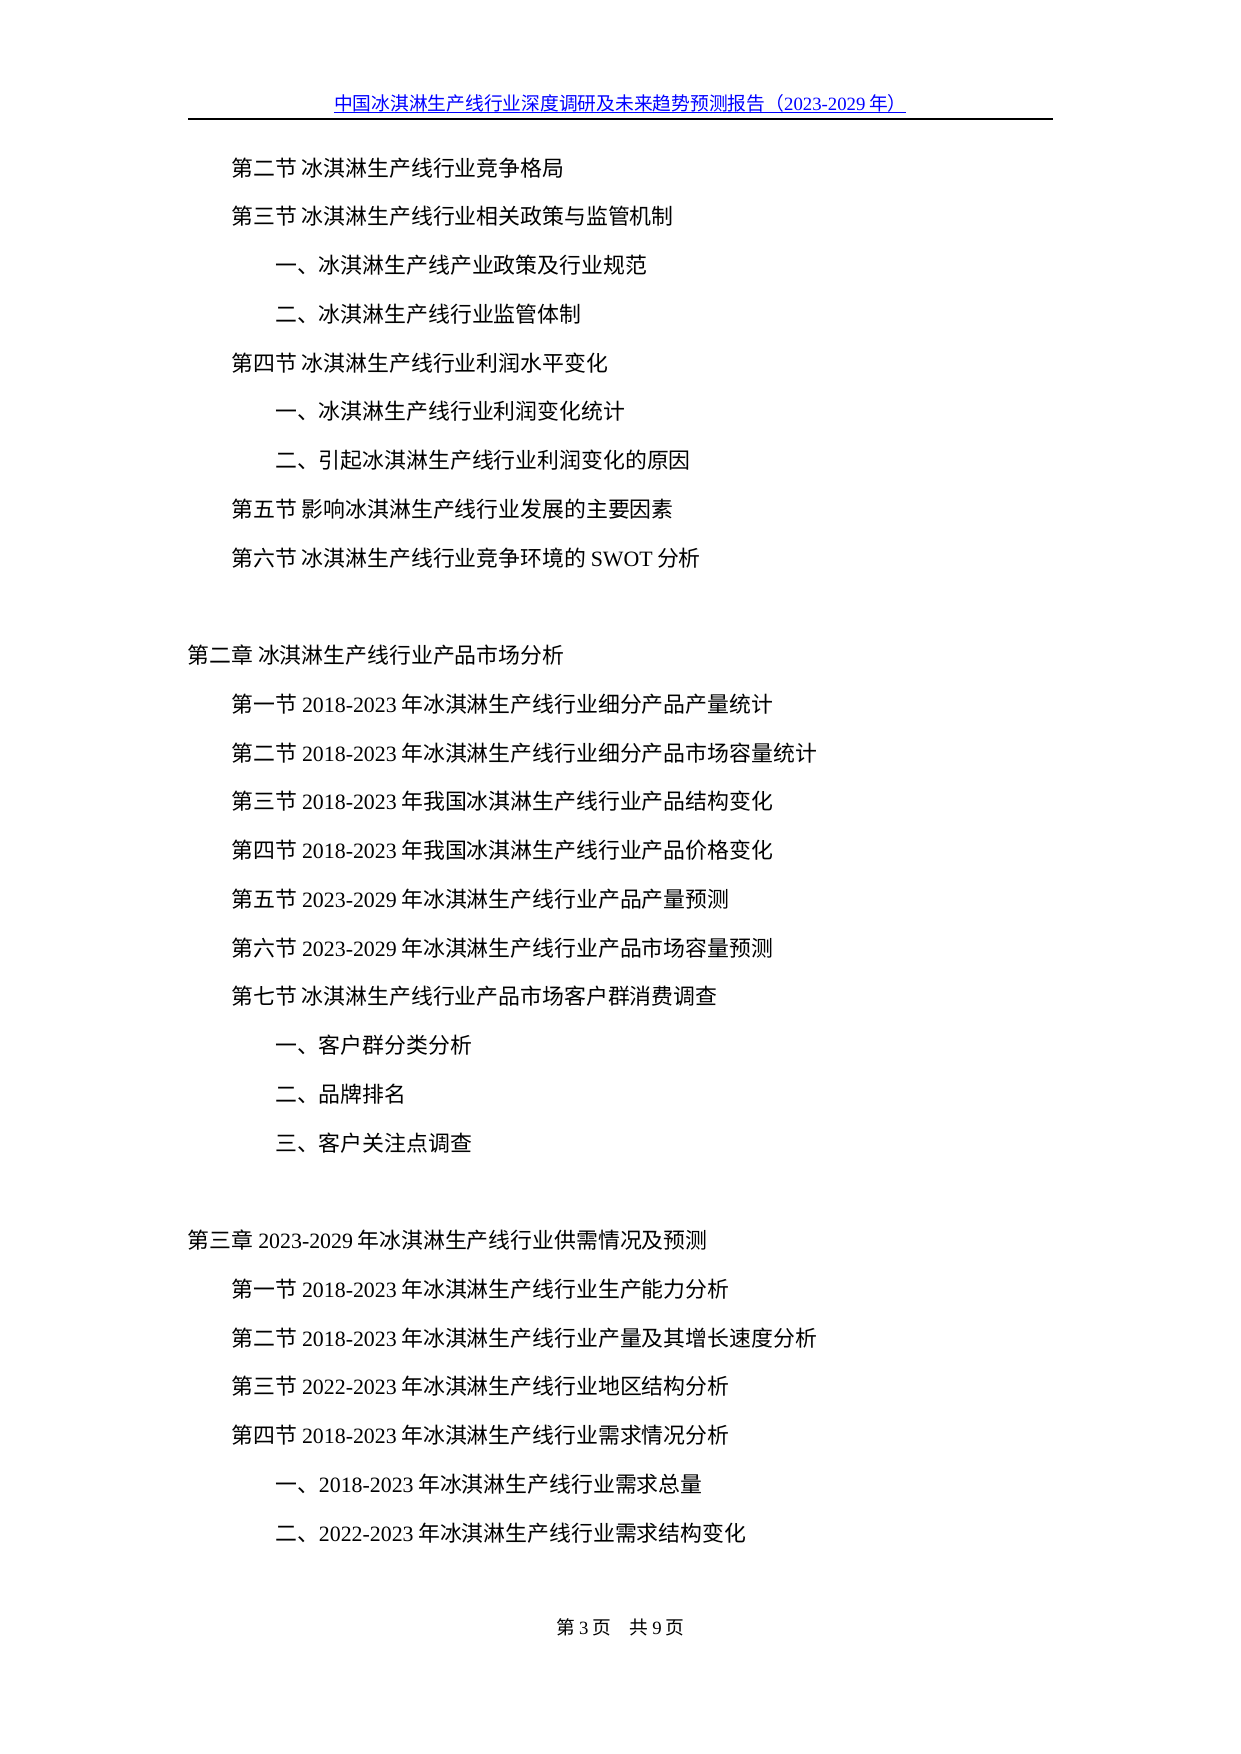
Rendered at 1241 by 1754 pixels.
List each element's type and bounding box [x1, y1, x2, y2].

text [187, 150, 1053, 1548]
